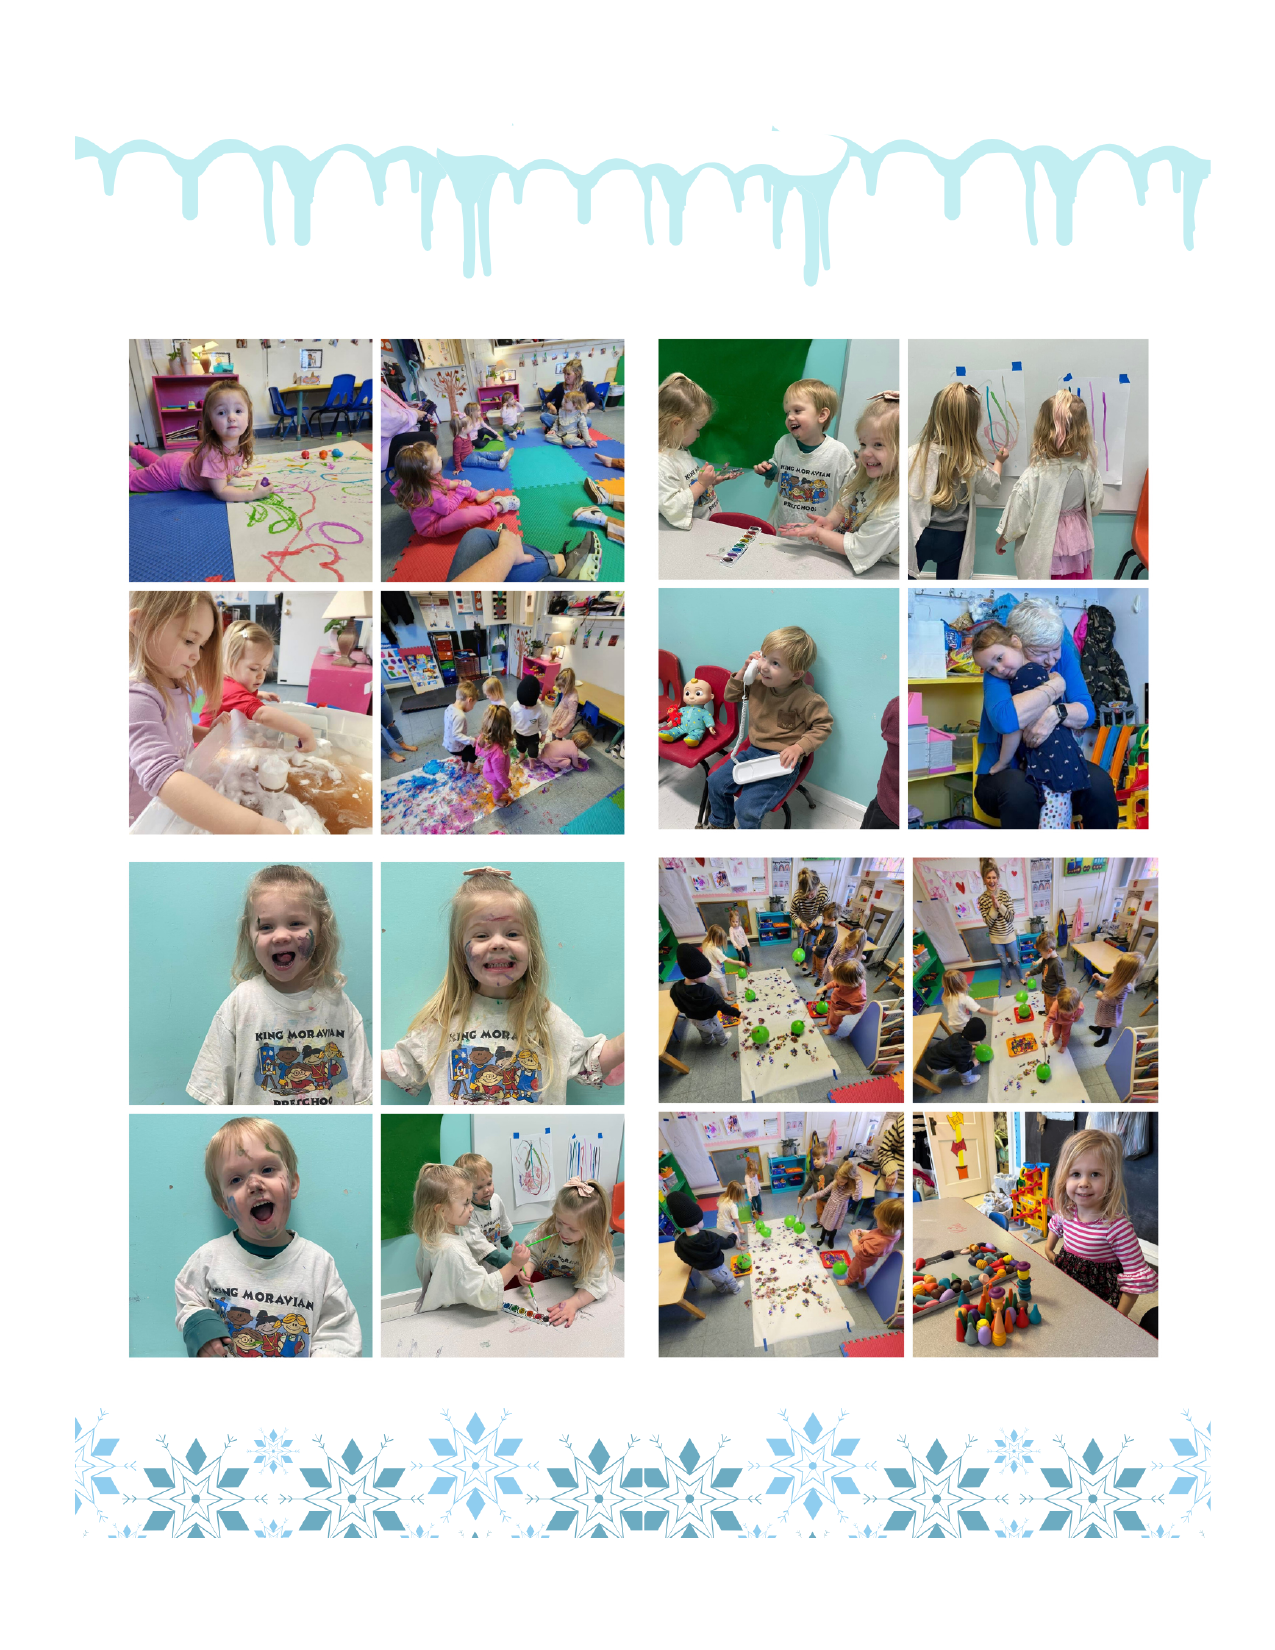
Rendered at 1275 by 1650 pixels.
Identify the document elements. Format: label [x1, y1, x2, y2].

picture [75, 112, 1211, 1538]
